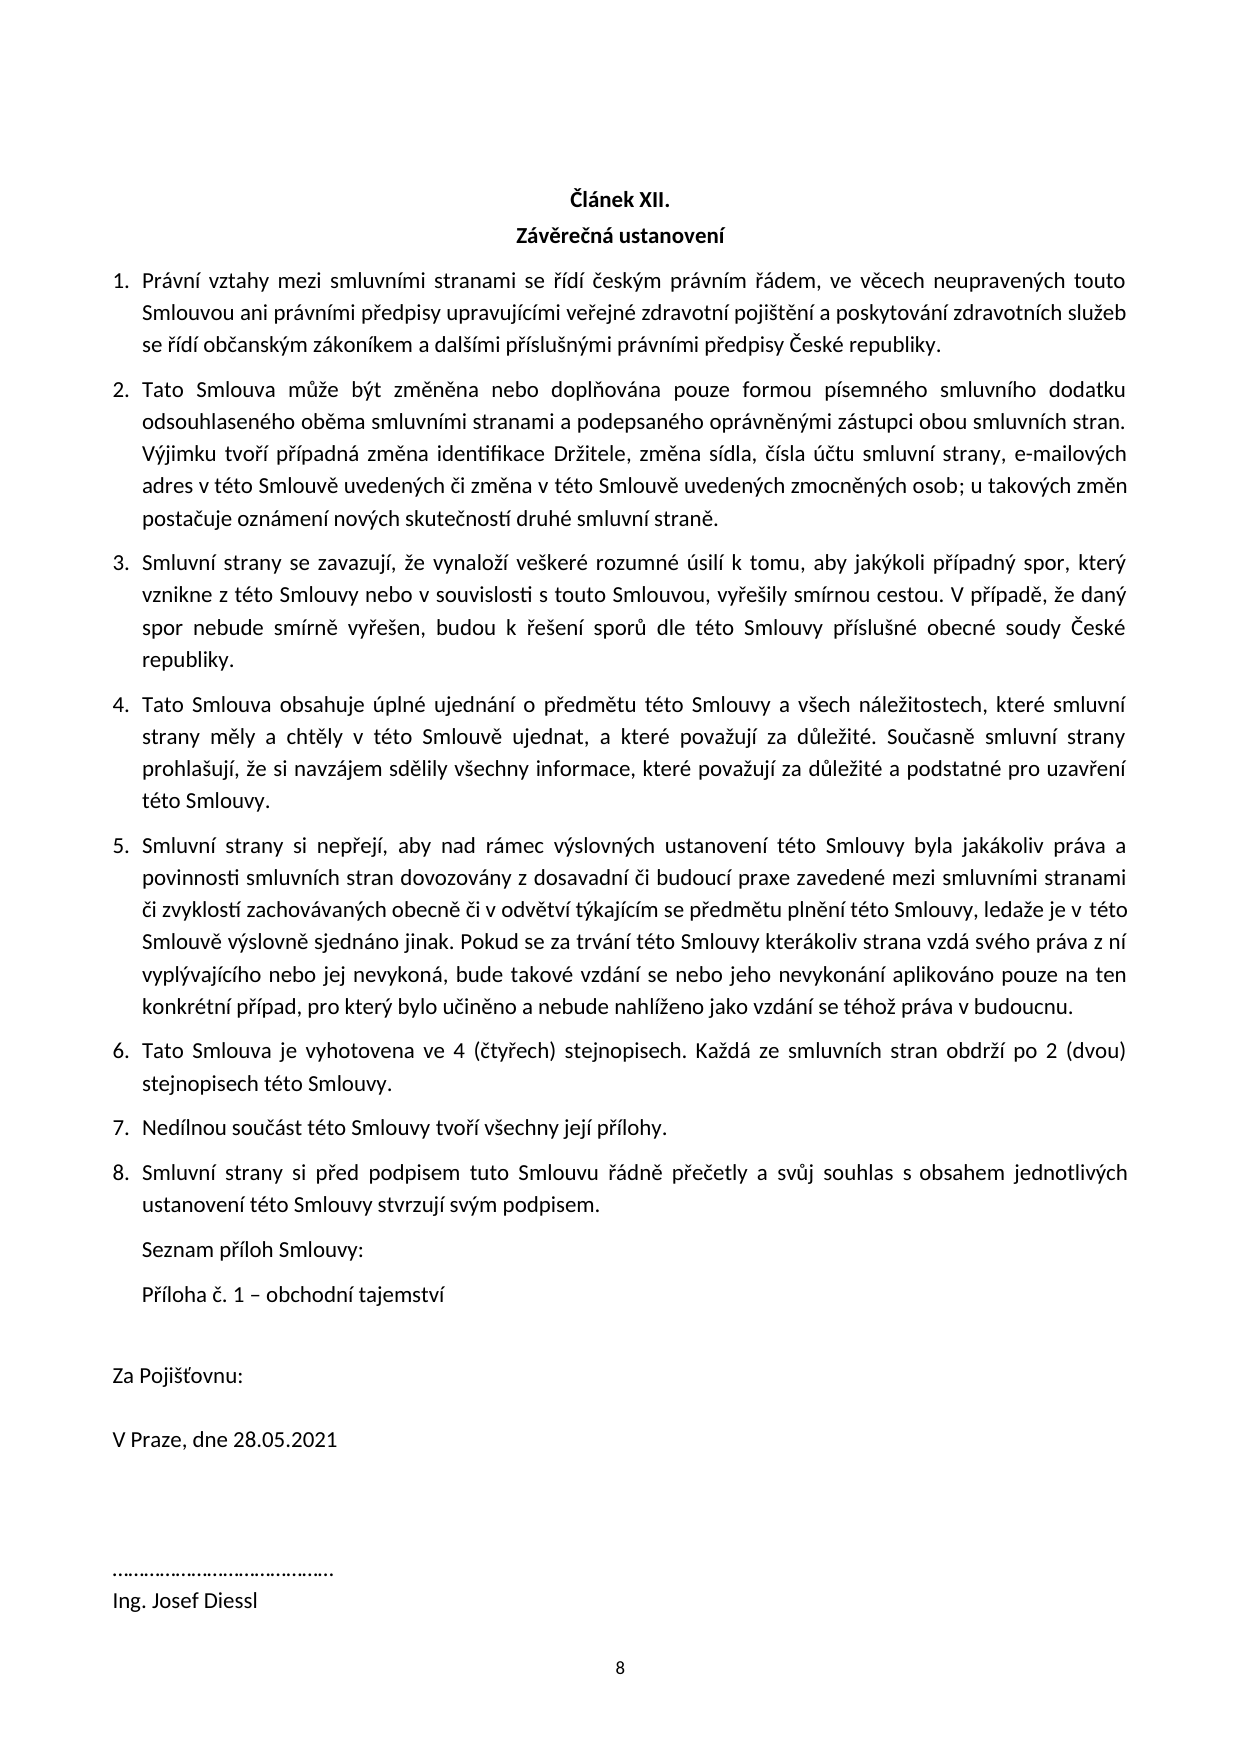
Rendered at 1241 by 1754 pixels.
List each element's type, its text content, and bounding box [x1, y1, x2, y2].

text Ing. Josef Diessl [112, 1586, 1128, 1614]
text 5. Smluvní strany si nepřejí, aby nad rámec výslovných ustanovení této Smlouvy byla jakákoliv práva a povinnosti smluvních stran dovozovány z dosavadní či budoucí praxe zavedené mezi smluvními stranami či zvyklostí zachovávaných obecně či v odvětví týkajícím se předmětu plnění této Smlouvy, ledaže je v této Smlouvě výslovně sjednáno jinak. Pokud se za trvání této Smlouvy kterákoliv strana vzdá svého práva z ní vyplývajícího nebo jej nevykoná, bude takové vzdání se nebo jeho nevykonání aplikováno pouze na ten konkrétní případ, pro který bylo učiněno a nebude nahlíženo jako vzdání se téhož práva v budoucnu. [112, 831, 1128, 1020]
text 3. Smluvní strany se zavazují, že vynaloží veškeré rozumné úsilí k tomu, aby jakýkoli případný spor, který vznikne z této Smlouvy nebo v souvislosti s touto Smlouvou, vyřešily smírnou cestou. V případě, že daný spor nebude smírně vyřešen, budou k řešení sporů dle této Smlouvy příslušné obecné soudy České republiky. [112, 548, 1128, 673]
text 6. Tato Smlouva je vyhotovena ve 4 (čtyřech) stejnopisech. Každá ze smluvních stran obdrží po 2 (dvou) stejnopisech této Smlouvy. [112, 1037, 1128, 1097]
text Seznam příloh Smlouvy: [142, 1235, 1128, 1263]
text 4. Tato Smlouva obsahuje úplné ujednání o předmětu této Smlouvy a všech náležitostech, které smluvní strany měly a chtěly v této Smlouvě ujednat, a které považují za důležité. Současně smluvní strany prohlašují, že si navzájem sdělily všechny informace, které považují za důležité a podstatné pro uzavření této Smlouvy. [112, 690, 1128, 814]
text 2. Tato Smlouva může být změněna nebo doplňována pouze formou písemného smluvního dodatku odsouhlaseného oběma smluvními stranami a podepsaného oprávněnými zástupci obou smluvních stran. Výjimku tvoří případná změna identifikace Držitele, změna sídla, čísla účtu smluvní strany, e-mailových adres v této Smlouvě uvedených či změna v této Smlouvě uvedených zmocněných osob; u takových změn postačuje oznámení nových skutečností druhé smluvní straně. [112, 375, 1128, 532]
text 1. Právní vztahy mezi smluvními stranami se řídí českým právním řádem, ve věcech neupravených touto Smlouvou ani právními předpisy upravujícími veřejné zdravotní pojištění a poskytování zdravotních služeb se řídí občanským zákoníkem a dalšími příslušnými právními předpisy České republiky. [112, 266, 1128, 358]
text 8. Smluvní strany si před podpisem tuto Smlouvu řádně přečetly a svůj souhlas s obsahem jednotlivých ustanovení této Smlouvy stvrzují svým podpisem. [112, 1158, 1128, 1218]
text 7. Nedílnou součást této Smlouvy tvoří všechny její přílohy. [112, 1113, 1128, 1141]
text Za Pojišťovnu: [112, 1361, 1128, 1389]
text Příloha č. 1 – obchodní tajemství [142, 1280, 1128, 1308]
text V Praze, dne 28.05.2021 [112, 1425, 1128, 1453]
text Článek XII. [112, 185, 1128, 213]
text …………………………………… [112, 1554, 1128, 1582]
text Závěrečná ustanovení [112, 221, 1128, 249]
